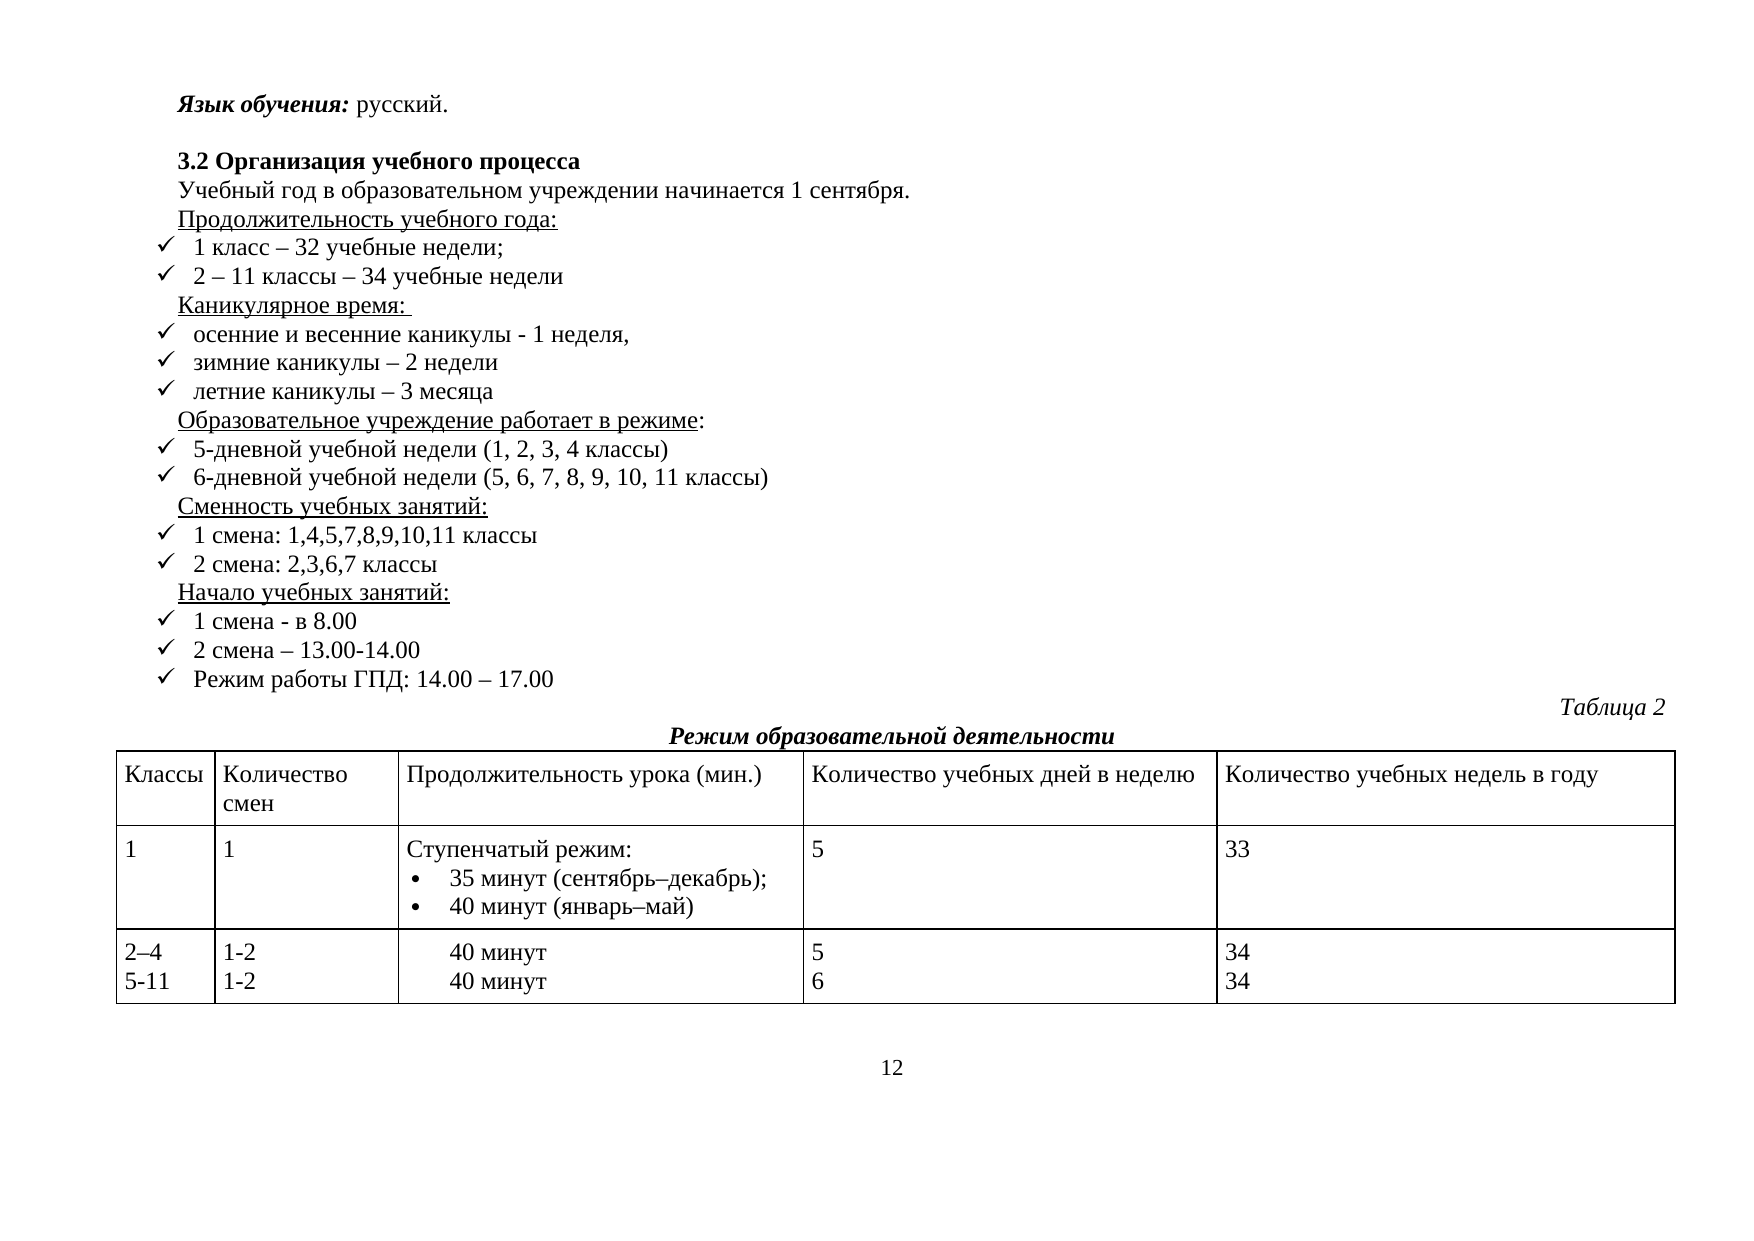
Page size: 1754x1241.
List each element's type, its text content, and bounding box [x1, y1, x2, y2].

list 2 смена – 13.00-14.00 [156, 635, 1665, 664]
table_cell 34 34 [1218, 930, 1674, 1003]
table_header Количество учебных дней в неделю [804, 752, 1216, 824]
table_header Классы [117, 752, 214, 824]
list 1 смена - в 8.00 [156, 606, 1665, 635]
text Образовательное учреждение работает в режиме: [177, 405, 1695, 434]
list 1 класс – 32 учебные недели; [156, 232, 1695, 261]
table_cell 5 6 [804, 930, 1216, 1003]
list 6-дневной учебной недели (5, 6, 7, 8, 9, 10, 11 классы) [156, 462, 1665, 491]
text Учебный год в образовательном учреждении начинается 1 сентября. [177, 175, 1695, 204]
text 3.2 Организация учебного процесса [118, 146, 1665, 175]
list 5-дневной учебной недели (1, 2, 3, 4 классы) [156, 434, 1695, 462]
text Сменность учебных занятий: [118, 491, 1665, 520]
table_cell 40 минут 40 минут [399, 930, 803, 1003]
list 2 смена: 2,3,6,7 классы [156, 549, 1665, 577]
list 1 смена: 1,4,5,7,8,9,10,11 классы [156, 520, 1665, 549]
table_header Количество учебных недель в году [1218, 752, 1674, 824]
table_cell 2–4 5-11 [117, 930, 214, 1003]
table_cell 1-2 1-2 [216, 930, 398, 1003]
table_cell 1 [216, 826, 398, 928]
list осенние и весенние каникулы - 1 неделя, [156, 319, 1695, 347]
text Режим образовательной деятельности [118, 721, 1665, 750]
text Таблица 2 [118, 692, 1665, 721]
list летние каникулы – 3 месяца [156, 376, 1695, 405]
table_header Продолжительность урока (мин.) [399, 752, 803, 824]
text Продолжительность учебного года: [177, 204, 1695, 232]
table_cell 5 [804, 826, 1216, 928]
table_cell 1 [117, 826, 214, 928]
text Язык обучения: русский. [118, 89, 1665, 117]
text Начало учебных занятий: [118, 577, 1665, 606]
list зимние каникулы – 2 недели [156, 347, 1695, 376]
text Каникулярное время: [118, 290, 1695, 319]
list Режим работы ГПД: 14.00 – 17.00 [156, 664, 1665, 692]
table_cell Ступенчатый режим: 35 минут (сентябрь–декабрь); 40 минут (январь–май) [399, 826, 803, 928]
table_cell 33 [1218, 826, 1674, 928]
list 2 – 11 классы – 34 учебные недели [156, 261, 1695, 290]
table_header Количество смен [216, 752, 398, 824]
